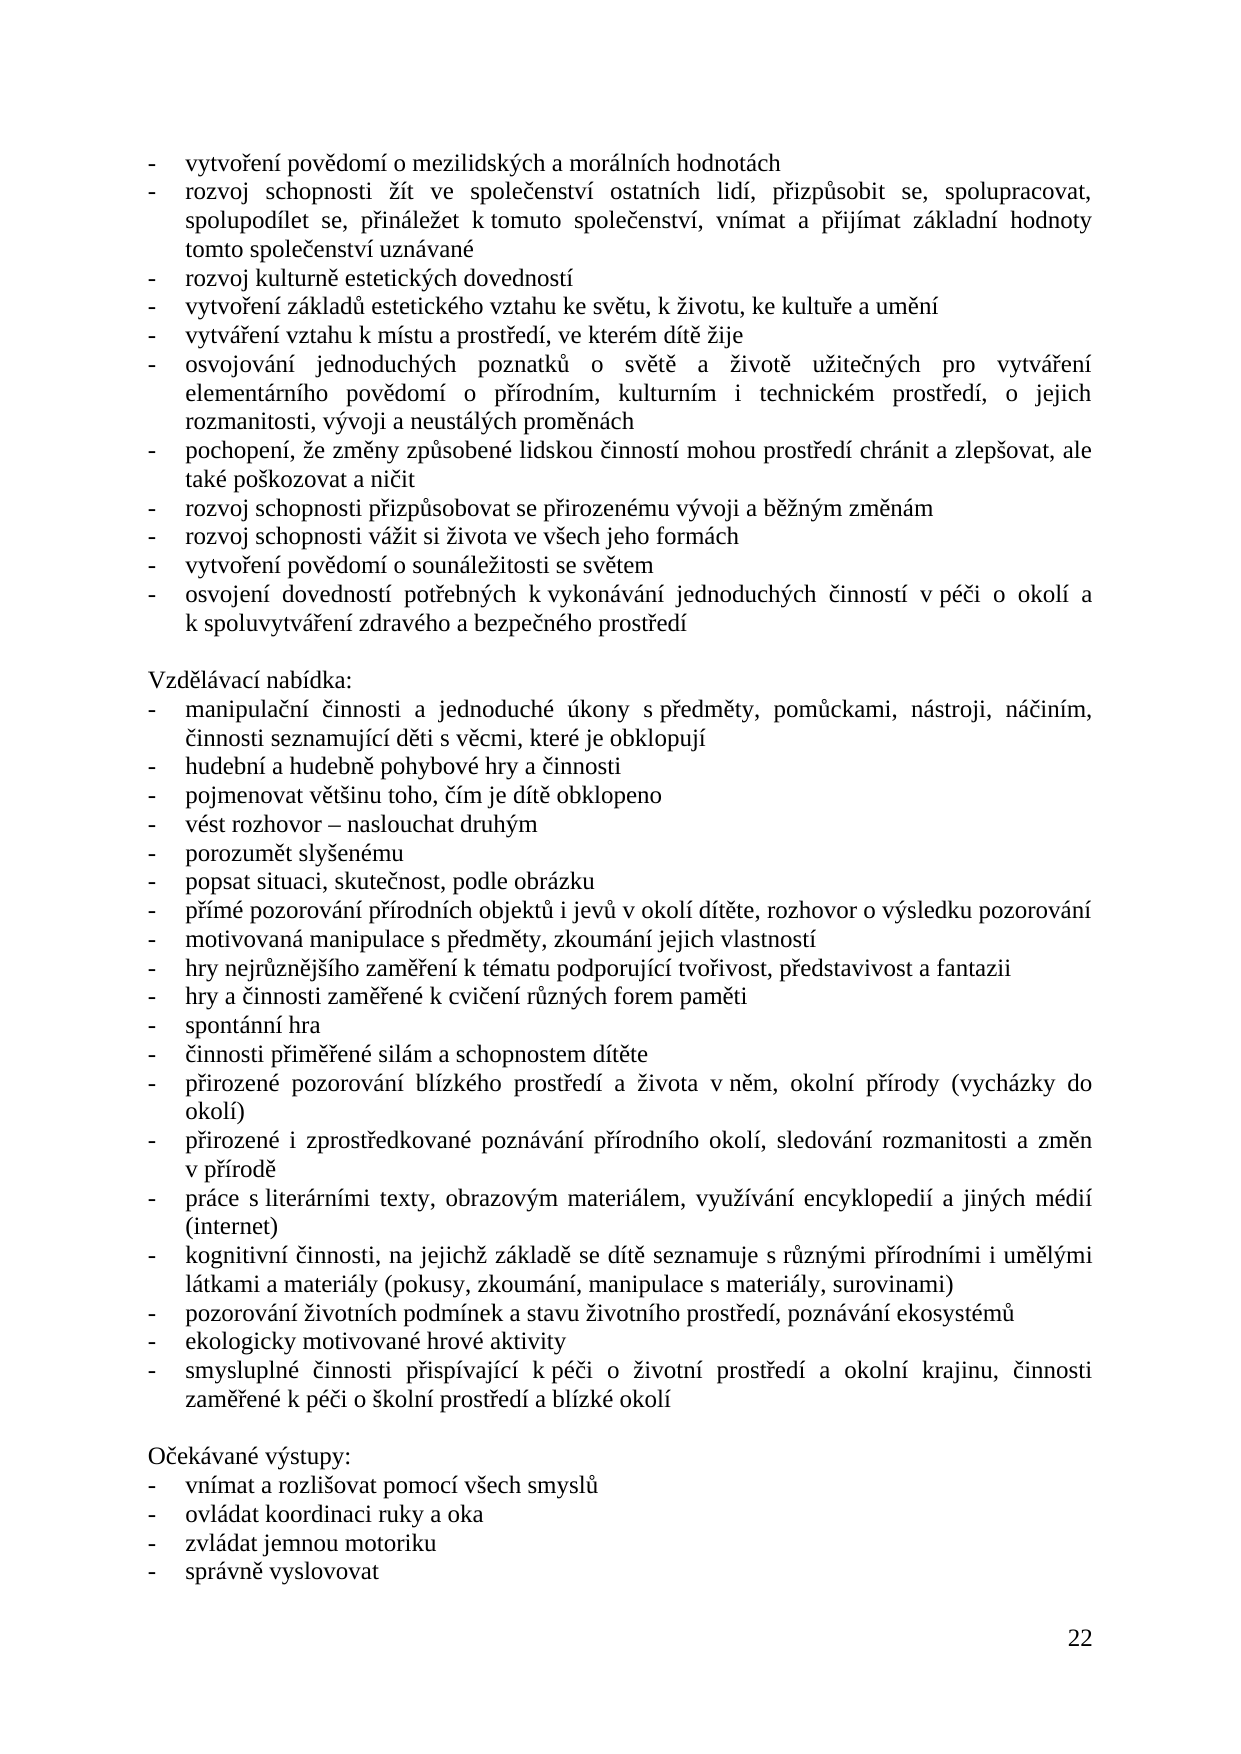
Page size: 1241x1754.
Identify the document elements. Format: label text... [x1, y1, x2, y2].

list smysluplné činnosti přispívající k péči o životní prostředí a okolní krajinu, činnosti zaměřené k péči o školní prostředí a blízké okolí [148, 1355, 1093, 1413]
list ovládat koordinaci ruky a oka [148, 1499, 1093, 1528]
text Vzdělávací nabídka: [148, 665, 1093, 694]
list pozorování životních podmínek a stavu životního prostředí, poznávání ekosystémů [148, 1298, 1093, 1326]
list vytvoření povědomí o mezilidských a morálních hodnotách [148, 148, 1093, 176]
list přímé pozorování přírodních objektů i jevů v okolí dítěte, rozhovor o výsledku pozorování [148, 895, 1093, 924]
list porozumět slyšenému [148, 838, 1093, 866]
list vytvoření základů estetického vztahu ke světu, k životu, ke kultuře a umění [148, 291, 1093, 320]
list popsat situaci, skutečnost, podle obrázku [148, 866, 1093, 895]
list přirozené pozorování blízkého prostředí a života v něm, okolní přírody (vycházky do okolí) [148, 1068, 1093, 1125]
list vést rozhovor – naslouchat druhým [148, 809, 1093, 838]
list manipulační činnosti a jednoduché úkony s předměty, pomůckami, nástroji, náčiním, činnosti seznamující děti s věcmi, které je obklopují [148, 694, 1093, 751]
list správně vyslovovat [148, 1556, 1093, 1585]
list přirozené i zprostředkované poznávání přírodního okolí, sledování rozmanitosti a změn v přírodě [148, 1125, 1093, 1183]
text Očekávané výstupy: [148, 1441, 1093, 1470]
list osvojení dovedností potřebných k vykonávání jednoduchých činností v péči o okolí a k spoluvytváření zdravého a bezpečného prostředí [148, 579, 1093, 636]
list rozvoj schopnosti žít ve společenství ostatních lidí, přizpůsobit se, spolupracovat, spolupodílet se, přináležet k tomuto společenství, vnímat a přijímat základní hodnoty tomto společenství uznávané [148, 176, 1093, 263]
list hry a činnosti zaměřené k cvičení různých forem paměti [148, 981, 1093, 1010]
list zvládat jemnou motoriku [148, 1528, 1093, 1556]
list vytváření vztahu k místu a prostředí, ve kterém dítě žije [148, 320, 1093, 349]
list činnosti přiměřené silám a schopnostem dítěte [148, 1039, 1093, 1068]
list kognitivní činnosti, na jejichž základě se dítě seznamuje s různými přírodními i umělými látkami a materiály (pokusy, zkoumání, manipulace s materiály, surovinami) [148, 1240, 1093, 1298]
list pojmenovat většinu toho, čím je dítě obklopeno [148, 780, 1093, 809]
list práce s literárními texty, obrazovým materiálem, využívání encyklopedií a jiných médií (internet) [148, 1183, 1093, 1240]
list ekologicky motivované hrové aktivity [148, 1326, 1093, 1355]
list hudební a hudebně pohybové hry a činnosti [148, 751, 1093, 780]
list spontánní hra [148, 1010, 1093, 1039]
list vnímat a rozlišovat pomocí všech smyslů [148, 1470, 1093, 1499]
list motivovaná manipulace s předměty, zkoumání jejich vlastností [148, 924, 1093, 953]
list pochopení, že změny způsobené lidskou činností mohou prostředí chránit a zlepšovat, ale také poškozovat a ničit [148, 435, 1093, 493]
list rozvoj schopnosti přizpůsobovat se přirozenému vývoji a běžným změnám [148, 493, 1093, 521]
list rozvoj kulturně estetických dovedností [148, 263, 1093, 291]
list hry nejrůznějšího zaměření k tématu podporující tvořivost, představivost a fantazii [148, 953, 1093, 981]
list vytvoření povědomí o sounáležitosti se světem [148, 550, 1093, 579]
list rozvoj schopnosti vážit si života ve všech jeho formách [148, 521, 1093, 550]
list osvojování jednoduchých poznatků o světě a životě užitečných pro vytváření elementárního povědomí o přírodním, kulturním i technickém prostředí, o jejich rozmanitosti, vývoji a neustálých proměnách [148, 349, 1093, 435]
